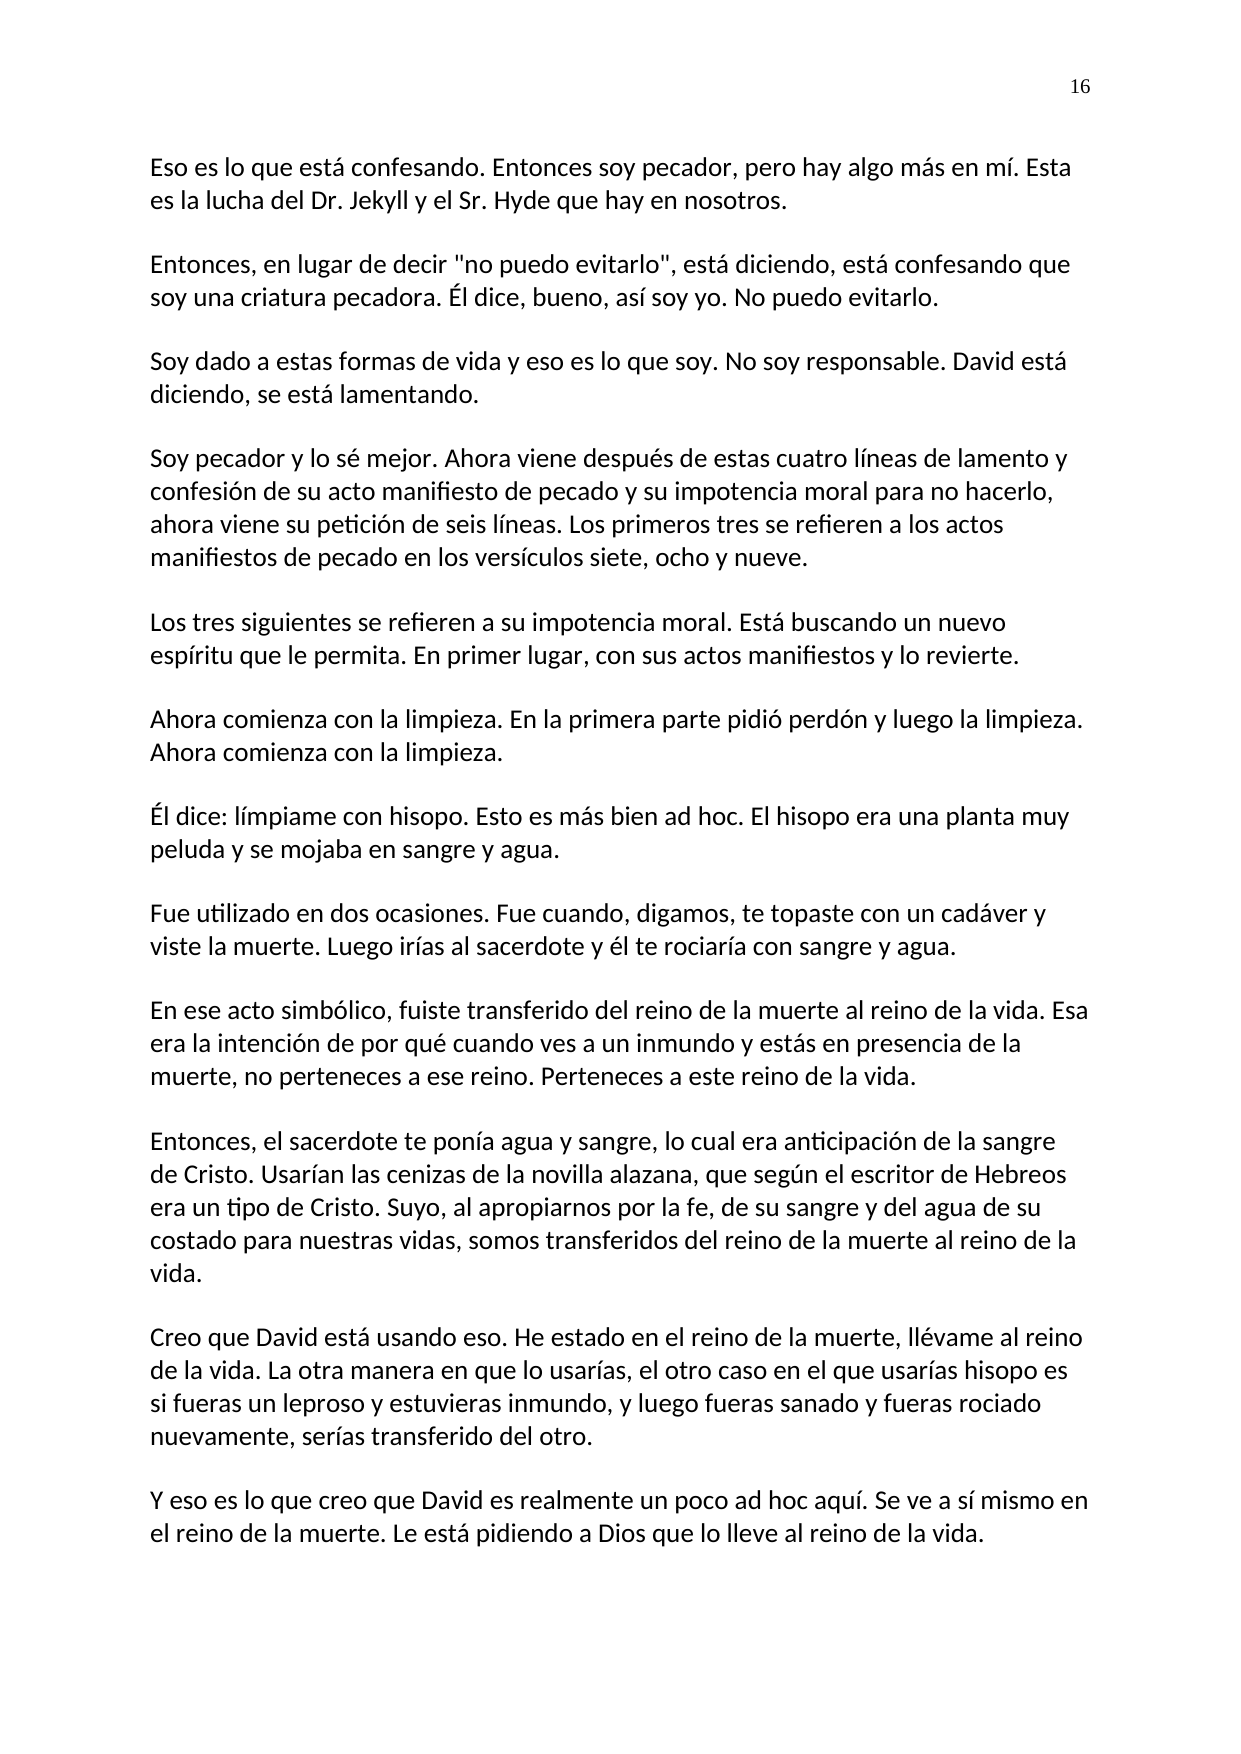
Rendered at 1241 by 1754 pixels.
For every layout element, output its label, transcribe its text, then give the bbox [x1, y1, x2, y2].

text Ahora comienza con la limpieza. En la primera parte pidió perdón y luego la limpieza. Ahora comienza con la limpieza. [150, 702, 1090, 768]
text Los tres siguientes se refieren a su impotencia moral. Está buscando un nuevo espíritu que le permita. En primer lugar, con sus actos manifiestos y lo revierte. [150, 605, 1090, 671]
text Soy pecador y lo sé mejor. Ahora viene después de estas cuatro líneas de lamento y confesión de su acto manifiesto de pecado y su impotencia moral para no hacerlo, ahora viene su petición de seis líneas. Los primeros tres se refieren a los actos manifiestos de pecado en los versículos siete, ocho y nueve. [150, 442, 1090, 574]
text Él dice: límpiame con hisopo. Esto es más bien ad hoc. El hisopo era una planta muy peluda y se mojaba en sangre y agua. [150, 799, 1090, 865]
text Y eso es lo que creo que David es realmente un poco ad hoc aquí. Se ve a sí mismo en el reino de la muerte. Le está pidiendo a Dios que lo lleve al reino de la vida. [150, 1483, 1090, 1549]
text Entonces, el sacerdote te ponía agua y sangre, lo cual era anticipación de la sangre de Cristo. Usarían las cenizas de la novilla alazana, que según el escritor de Hebreos era un tipo de Cristo. Suyo, al apropiarnos por la fe, de su sangre y del agua de su costado para nuestras vidas, somos transferidos del reino de la muerte al reino de la vida. [150, 1124, 1090, 1289]
text Creo que David está usando eso. He estado en el reino de la muerte, llévame al reino de la vida. La otra manera en que lo usarías, el otro caso en el que usarías hisopo es si fueras un leproso y estuvieras inmundo, y luego fueras sanado y fueras rociado nuevamente, serías transferido del otro. [150, 1320, 1090, 1452]
text Soy dado a estas formas de vida y eso es lo que soy. No soy responsable. David está diciendo, se está lamentando. [150, 344, 1090, 410]
text Fue utilizado en dos ocasiones. Fue cuando, digamos, te topaste con un cadáver y viste la muerte. Luego irías al sacerdote y él te rociaría con sangre y agua. [150, 896, 1090, 962]
text Eso es lo que está confesando. Entonces soy pecador, pero hay algo más en mí. Esta es la lucha del Dr. Jekyll y el Sr. Hyde que hay en nosotros. [150, 150, 1090, 216]
text Entonces, en lugar de decir "no puedo evitarlo", está diciendo, está confesando que soy una criatura pecadora. Él dice, bueno, así soy yo. No puedo evitarlo. [150, 247, 1090, 313]
text En ese acto simbólico, fuiste transferido del reino de la muerte al reino de la vida. Esa era la intención de por qué cuando ves a un inmundo y estás en presencia de la muerte, no perteneces a ese reino. Perteneces a este reino de la vida. [150, 993, 1090, 1093]
